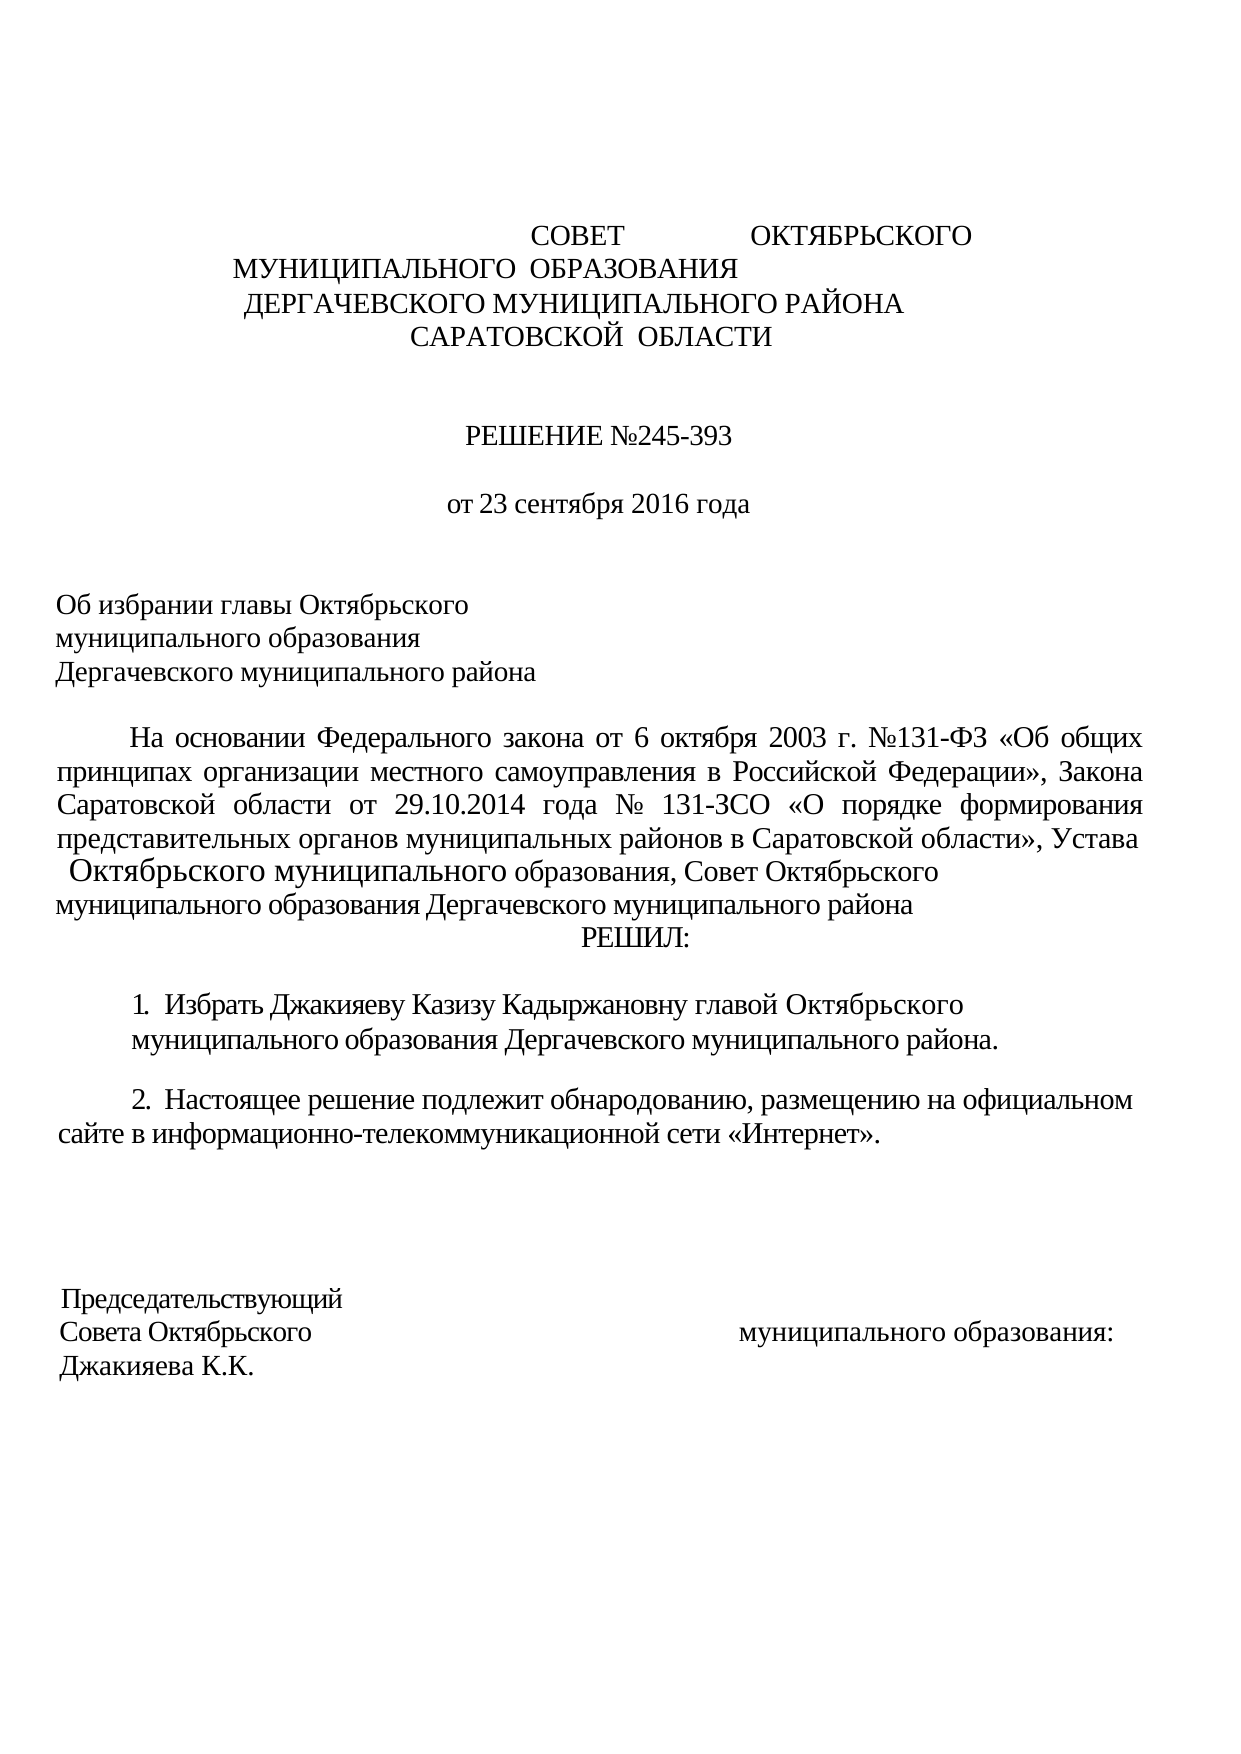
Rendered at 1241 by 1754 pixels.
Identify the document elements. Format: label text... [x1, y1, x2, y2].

text Октябрьского муниципального образования, Совет Октябрьского муниципального образования Дергачевского муниципального района [55, 855, 1145, 921]
text СОВЕТ ОКТЯБРЬСКОГО МУНИЦИПАЛЬНОГО ОБРАЗОВАНИЯ [232, 218, 1033, 286]
text Совета Октябрьского муниципального образования: Джакияева К.К. [59, 1314, 1145, 1382]
text На основании Федерального закона от 6 октября 2003 г. №131-ФЗ «Об общих принципах организации местного самоуправления в Российской Федерации», Закона Саратовской области от 29.10.2014 года № 131-ЗСО «О порядке формирования представительных органов муниципальных районов в Саратовской области», Устава [57, 721, 1144, 855]
text Председательствующий [61, 1281, 1145, 1314]
text РЕШИЛ: [581, 921, 1145, 954]
text ДЕРГАЧЕВСКОГО МУНИЦИПАЛЬНОГО РАЙОНА САРАТОВСКОЙ ОБЛАСТИ [55, 286, 1139, 353]
text Об избрании главы Октябрьского [56, 587, 1145, 621]
text муниципального образования Дергачевского муниципального района [55, 621, 605, 688]
text РЕШЕНИЕ №245-393 от 23 сентября 2016 года [380, 391, 817, 527]
text 1. Избрать Джакияеву Казизу Кадыржановну главой Октябрьского муниципального образования Дергачевского муниципального района. [131, 986, 1145, 1056]
text 2. Настоящее решение подлежит обнародованию, размещению на официальном сайте в информационно-телекоммуникационной сети «Интернет». [58, 1082, 1145, 1150]
